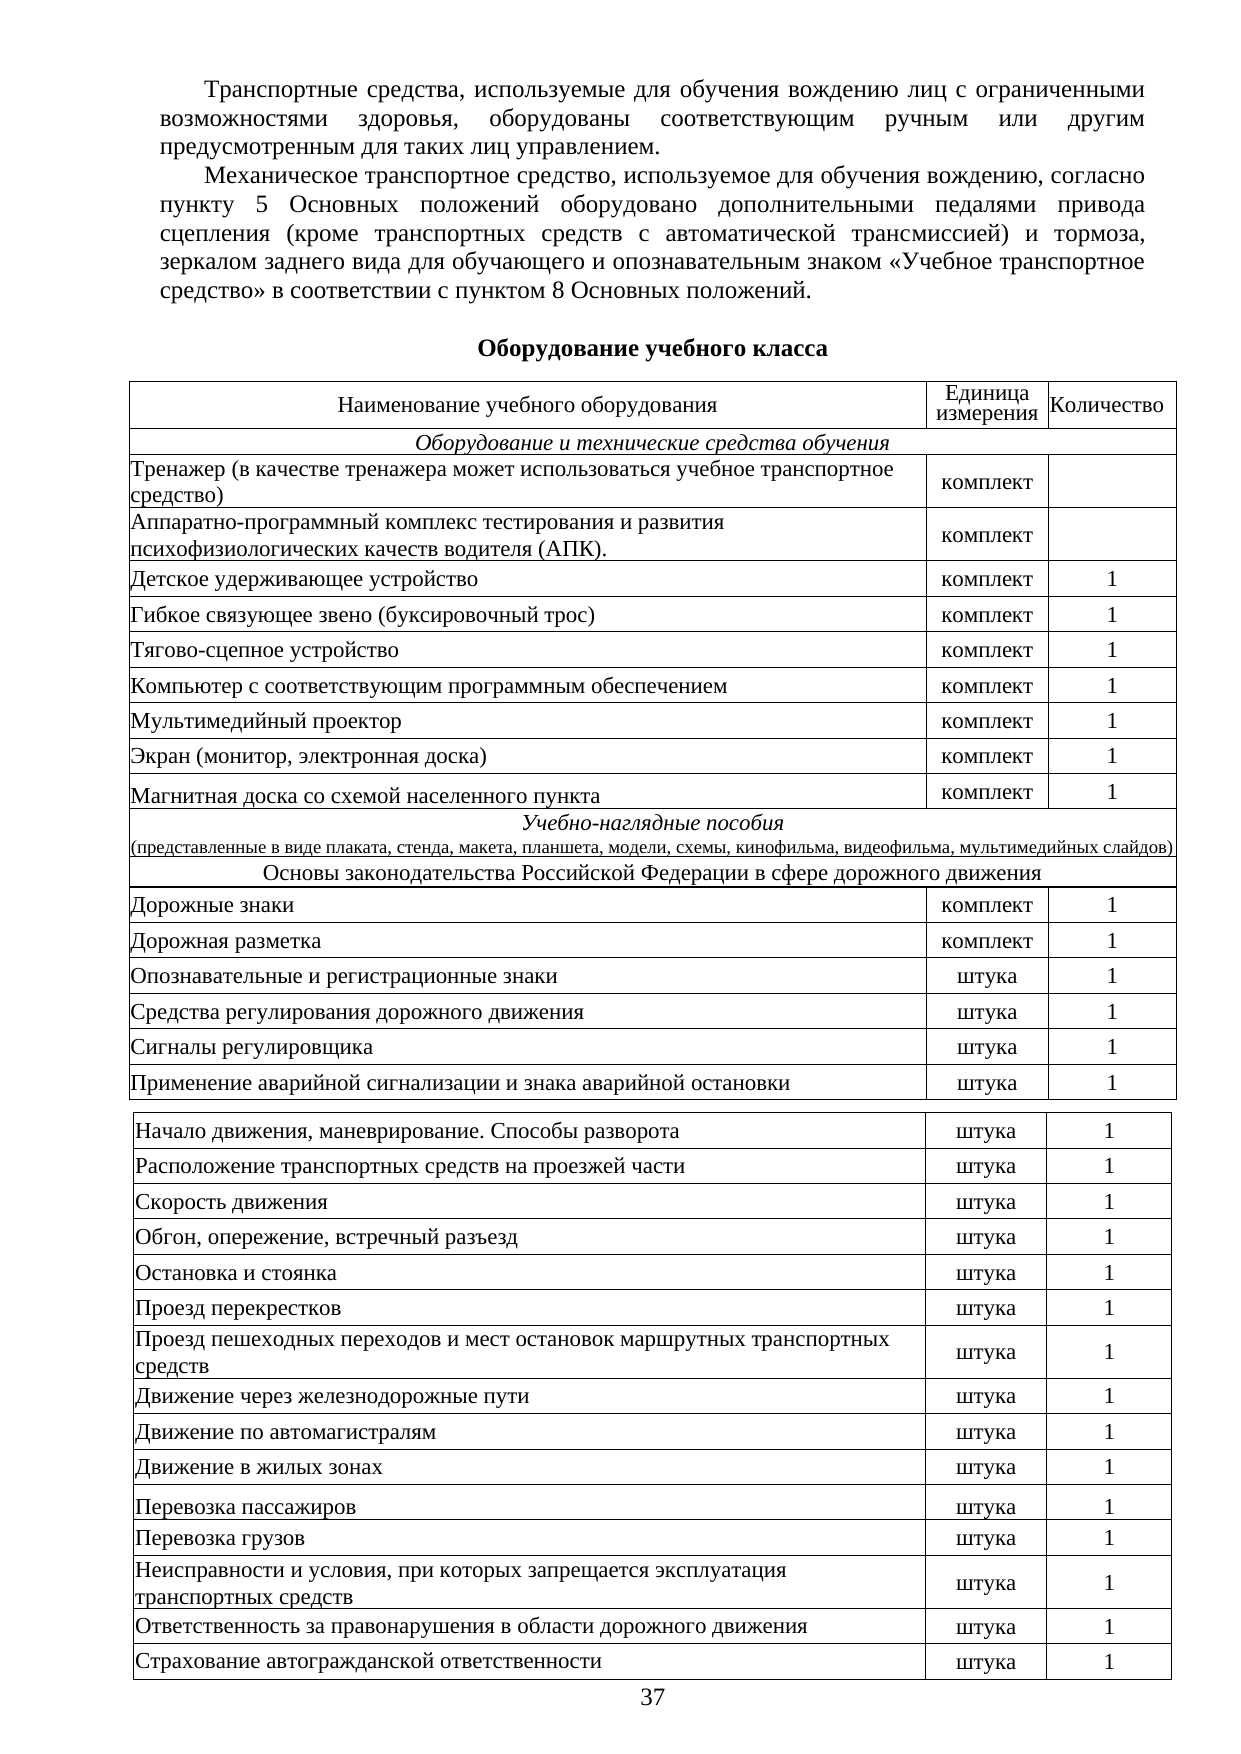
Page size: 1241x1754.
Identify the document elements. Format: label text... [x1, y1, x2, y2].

table_cell штука [926, 1485, 1046, 1519]
table_cell штука [926, 1326, 1046, 1378]
table_cell 1 [1049, 739, 1176, 773]
text Механическое транспортное средство, используемое для обучения вождению, согласно пункту 5 Основных положений оборудовано дополнительными педалями привода сцепления (кроме транспортных средств с автоматической трансмиссией) и тормоза, зеркалом заднего вида для обучающего и опознавательным знаком «Учебное транспортное средство» в соответствии с пунктом 8 Основных положений. [159, 160, 1146, 304]
table_cell 1 [1049, 703, 1176, 737]
table_cell Средства регулирования дорожного движения [130, 994, 926, 1028]
table_cell 1 [1047, 1556, 1171, 1608]
table_cell комплект [927, 508, 1048, 560]
table_header Наименование учебного оборудования [130, 382, 926, 428]
table_cell 1 [1047, 1184, 1171, 1218]
table_cell Перевозка грузов [134, 1520, 925, 1555]
table_cell штука [926, 1255, 1046, 1289]
table_cell Перевозка пассажиров [134, 1485, 925, 1519]
table_cell штука [926, 1184, 1046, 1218]
table_cell Движение в жилых зонах [134, 1450, 925, 1484]
table_cell 1 [1049, 1029, 1176, 1063]
table_cell Дорожная разметка [130, 923, 926, 957]
table_cell Дорожные знаки [130, 888, 926, 922]
table_cell штука [926, 1379, 1046, 1413]
table_cell штука [927, 994, 1048, 1028]
table_header 1 [1047, 1113, 1171, 1147]
table_cell штука [926, 1149, 1046, 1183]
table_cell Обгон, опережение, встречный разъезд [134, 1219, 925, 1254]
table_cell штука [926, 1219, 1046, 1254]
table_cell Компьютер с соответствующим программным обеспечением [130, 668, 926, 702]
table_cell 1 [1049, 597, 1176, 631]
table_cell Применение аварийной сигнализации и знака аварийной остановки [130, 1065, 926, 1099]
table_cell комплект [927, 888, 1048, 922]
table_cell 1 [1049, 1065, 1176, 1099]
table_cell 1 [1047, 1255, 1171, 1289]
table_cell Расположение транспортных средств на проезжей части [134, 1149, 925, 1183]
table_cell штука [927, 958, 1048, 993]
table_header Количество [1049, 382, 1176, 428]
table_cell 1 [1047, 1379, 1171, 1413]
table_cell комплект [927, 739, 1048, 773]
table_header штука [926, 1113, 1046, 1147]
table_cell Страхование автогражданской ответственности [134, 1644, 925, 1679]
table_cell Движение через железнодорожные пути [134, 1379, 925, 1413]
table_cell комплект [927, 561, 1048, 596]
table_cell Ответственность за правонарушения в области дорожного движения [134, 1609, 925, 1643]
table_cell комплект [927, 703, 1048, 737]
table_cell Детское удерживающее устройство [130, 561, 926, 596]
table_cell 1 [1049, 994, 1176, 1028]
table_cell 1 [1047, 1485, 1171, 1519]
table_cell Экран (монитор, электронная доска) [130, 739, 926, 773]
table_cell Движение по автомагистралям [134, 1414, 925, 1448]
table_cell комплект [927, 668, 1048, 702]
table_cell 1 [1047, 1326, 1171, 1378]
table_cell 1 [1047, 1219, 1171, 1254]
table_cell Сигналы регулировщика [130, 1029, 926, 1063]
table_cell 1 [1047, 1644, 1171, 1679]
table_cell комплект [927, 774, 1048, 808]
table_cell 1 [1049, 923, 1176, 957]
table_cell 1 [1047, 1290, 1171, 1324]
table_cell Аппаратно-программный комплекс тестирования и развития психофизиологических качеств водителя (АПК). [130, 508, 926, 560]
table_cell штука [926, 1644, 1046, 1679]
table_cell Остановка и стоянка [134, 1255, 925, 1289]
table_cell 1 [1047, 1520, 1171, 1555]
table_cell 1 [1047, 1450, 1171, 1484]
table_cell комплект [927, 632, 1048, 667]
table_cell 1 [1049, 888, 1176, 922]
table_cell штука [926, 1414, 1046, 1448]
table_cell штука [926, 1290, 1046, 1324]
table_cell 1 [1047, 1609, 1171, 1643]
table_cell комплект [927, 455, 1048, 507]
table_cell 1 [1049, 958, 1176, 993]
text Оборудование учебного класса [159, 333, 1146, 361]
table_cell 1 [1047, 1414, 1171, 1448]
table_cell Мультимедийный проектор [130, 703, 926, 737]
table_cell штука [926, 1450, 1046, 1484]
table_cell Неисправности и условия, при которых запрещается эксплуатация транспортных средств [134, 1556, 925, 1608]
table_cell Опознавательные и регистрационные знаки [130, 958, 926, 993]
table_cell Проезд пешеходных переходов и мест остановок маршрутных транспортных средств [134, 1326, 925, 1378]
table_cell 1 [1049, 774, 1176, 808]
table_cell комплект [927, 923, 1048, 957]
table_cell штука [927, 1065, 1048, 1099]
table_cell Скорость движения [134, 1184, 925, 1218]
table_cell Гибкое связующее звено (буксировочный трос) [130, 597, 926, 631]
table_cell Учебно-наглядные пособия (представленные в виде плаката, стенда, макета, планшета, модели, схемы, кинофильма, видеофильма, мультимедийных слайдов) [130, 809, 1176, 856]
table_cell [1049, 508, 1176, 560]
table_cell Тягово-сцепное устройство [130, 632, 926, 667]
table_cell штука [926, 1556, 1046, 1608]
table_cell Основы законодательства Российской Федерации в сфере дорожного движения [130, 857, 1176, 886]
table_cell штука [926, 1609, 1046, 1643]
table_cell [1049, 455, 1176, 507]
table_header Начало движения, маневрирование. Способы разворота [134, 1113, 925, 1147]
table_cell Проезд перекрестков [134, 1290, 925, 1324]
table_cell 1 [1049, 561, 1176, 596]
table_cell штука [927, 1029, 1048, 1063]
table_cell штука [926, 1520, 1046, 1555]
table_cell комплект [927, 597, 1048, 631]
table_cell Магнитная доска со схемой населенного пункта [130, 774, 926, 808]
table_cell 1 [1049, 632, 1176, 667]
text Транспортные средства, используемые для обучения вождению лиц с ограниченными возможностями здоровья, оборудованы соответствующим ручным или другим предусмотренным для таких лиц управлением. [159, 74, 1146, 160]
table_cell 1 [1047, 1149, 1171, 1183]
table_cell 1 [1049, 668, 1176, 702]
table_cell Тренажер (в качестве тренажера может использоваться учебное транспортное средство) [130, 455, 926, 507]
table_cell Оборудование и технические средства обучения [130, 429, 1176, 454]
table_header Единица измерения [927, 382, 1048, 428]
